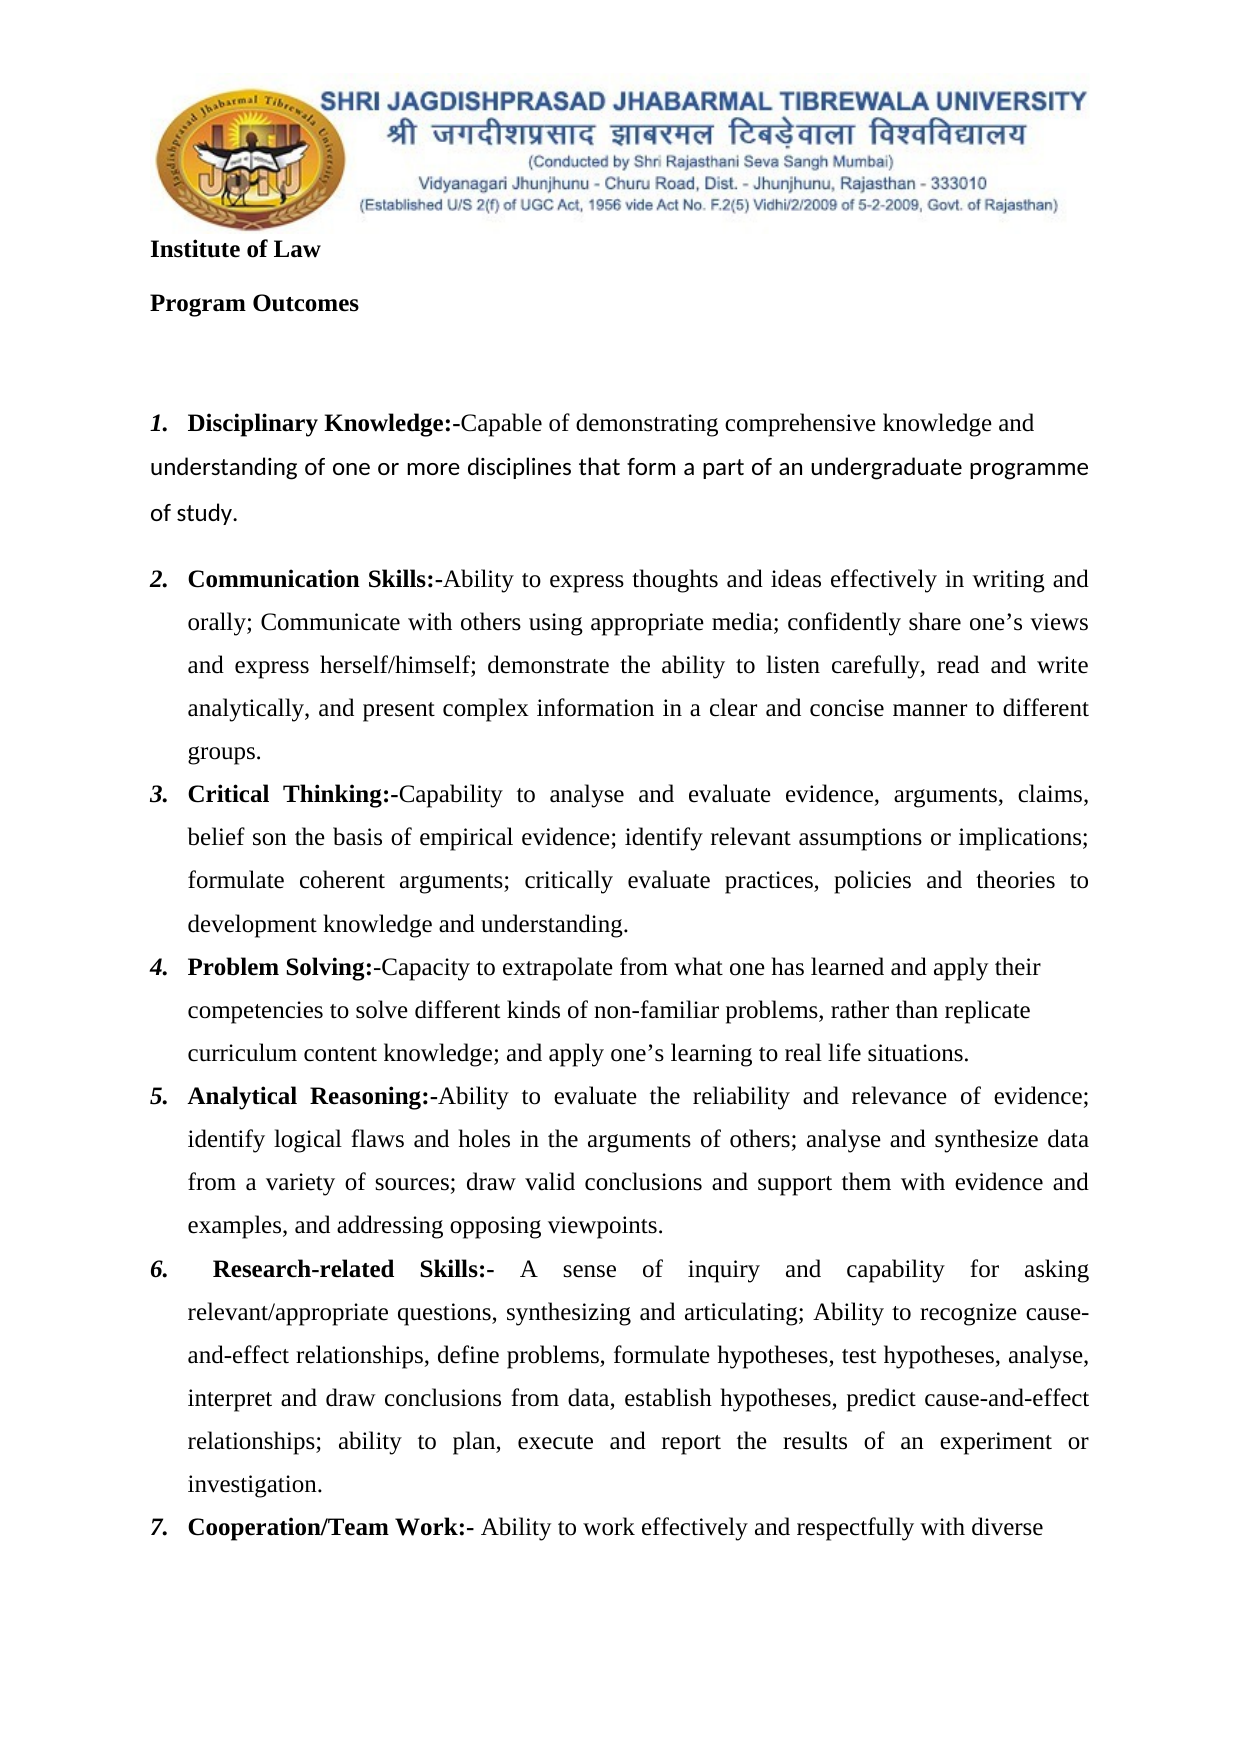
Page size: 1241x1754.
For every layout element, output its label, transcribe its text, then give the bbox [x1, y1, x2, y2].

list Communication Skills:-Ability to express thoughts and ideas effectively in writing and orally; Communicate with others using appropriate media; confidently share one’s views and express herself/himself; demonstrate the ability to listen carefully, read and write analytically, and present complex information in a clear and concise manner to different groups. [150, 564, 1090, 765]
text Institute of Law [150, 234, 1090, 263]
list Analytical Reasoning:-Ability to evaluate the reliability and relevance of evidence; identify logical flaws and holes in the arguments of others; analyse and synthesize data from a variety of sources; draw valid conclusions and support them with evidence and examples, and addressing opposing viewpoints. [150, 1081, 1090, 1239]
picture [150, 73, 1091, 234]
list curriculum content knowledge; and apply one’s learning to real life situations. [187, 1038, 1090, 1067]
list competencies to solve different kinds of non-familiar problems, rather than replicate [187, 995, 1090, 1024]
list Problem Solving:-Capacity to extrapolate from what one has learned and apply their [150, 952, 1090, 981]
list Disciplinary Knowledge:-Capable of demonstrating comprehensive knowledge and [150, 408, 1090, 437]
list Research-related Skills:- A sense of inquiry and capability for asking relevant/appropriate questions, synthesizing and articulating; Ability to recognize cause-and-effect relationships, define problems, formulate hypotheses, test hypotheses, analyse, interpret and draw conclusions from data, establish hypotheses, predict cause-and-effect relationships; ability to plan, execute and report the results of an experiment or investigation. [150, 1254, 1090, 1498]
text understanding of one or more disciplines that form a part of an undergraduate programme of study. [150, 451, 1090, 528]
list Cooperation/Team Work:- Ability to work effectively and respectfully with diverse [150, 1512, 1090, 1541]
text Program Outcomes [150, 288, 1090, 317]
list Critical Thinking:-Capability to analyse and evaluate evidence, arguments, claims, belief son the basis of empirical evidence; identify relevant assumptions or implications; formulate coherent arguments; critically evaluate practices, policies and theories to development knowledge and understanding. [150, 779, 1090, 937]
